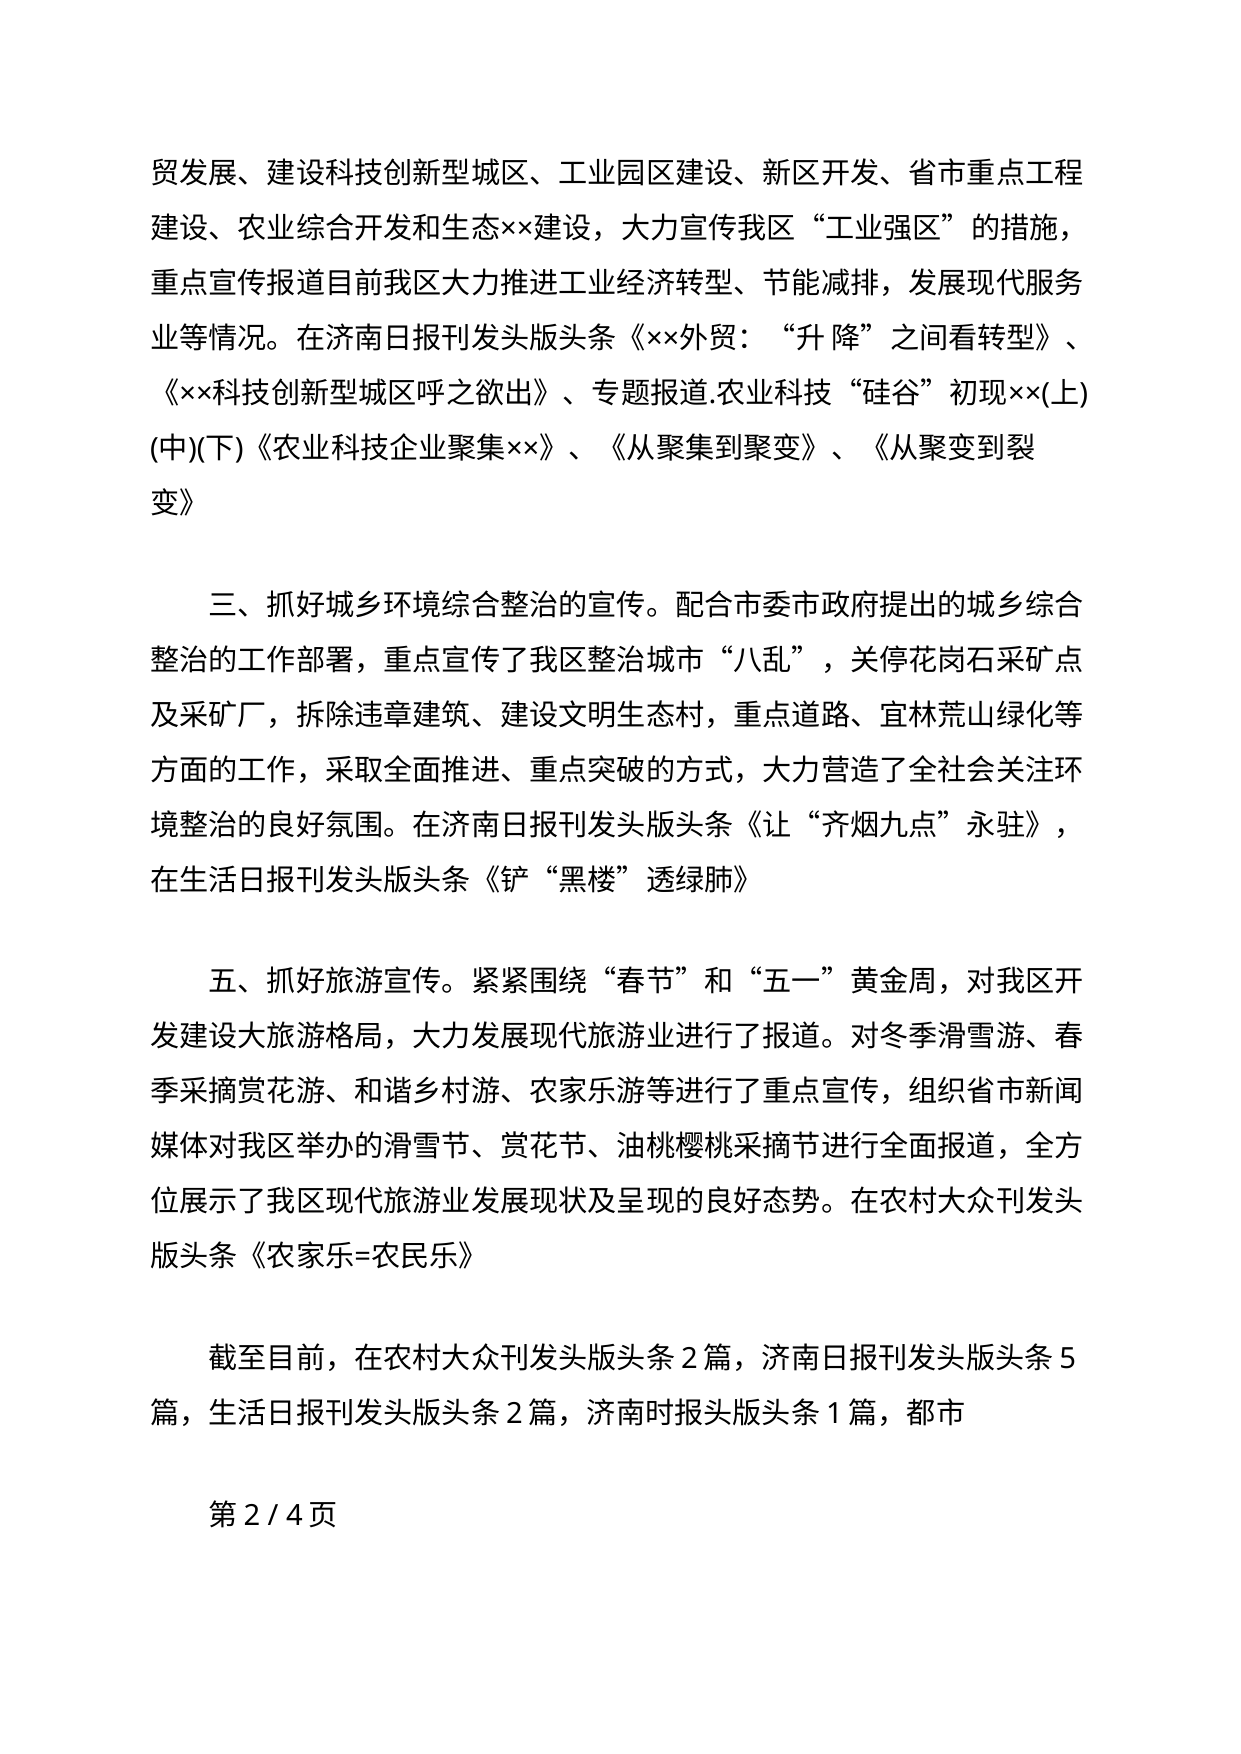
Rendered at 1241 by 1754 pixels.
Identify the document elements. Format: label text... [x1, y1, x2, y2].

text 第2 / 4页 [150, 1491, 1090, 1534]
text 三、抓好城乡环境综合整治的宣传。配合市委市政府提出的城乡综合整治的工作部署，重点宣传了我区整治城市“八乱”，关停花岗石采矿点及采矿厂，拆除违章建筑、建设文明生态村，重点道路、宜林荒山绿化等方面的工作，采取全面推进、重点突破的方式，大力营造了全社会关注环境整治的良好氛围。在济南日报刊发头版头条《让“齐烟九点”永驻》，在生活日报刊发头版头条《铲“黑楼”透绿肺》 [150, 582, 1090, 898]
text 五、抓好旅游宣传。紧紧围绕“春节”和“五一”黄金周，对我区开发建设大旅游格局，大力发展现代旅游业进行了报道。对冬季滑雪游、春季采摘赏花游、和谐乡村游、农家乐游等进行了重点宣传，组织省市新闻媒体对我区举办的滑雪节、赏花节、油桃樱桃采摘节进行全面报道，全方位展示了我区现代旅游业发展现状及呈现的良好态势。在农村大众刊发头版头条《农家乐=农民乐》 [150, 958, 1090, 1275]
text 截至目前，在农村大众刊发头版头条2篇，济南日报刊发头版头条5篇，生活日报刊发头版头条2篇，济南时报头版头条1篇，都市 [150, 1334, 1090, 1432]
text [150, 150, 1090, 522]
